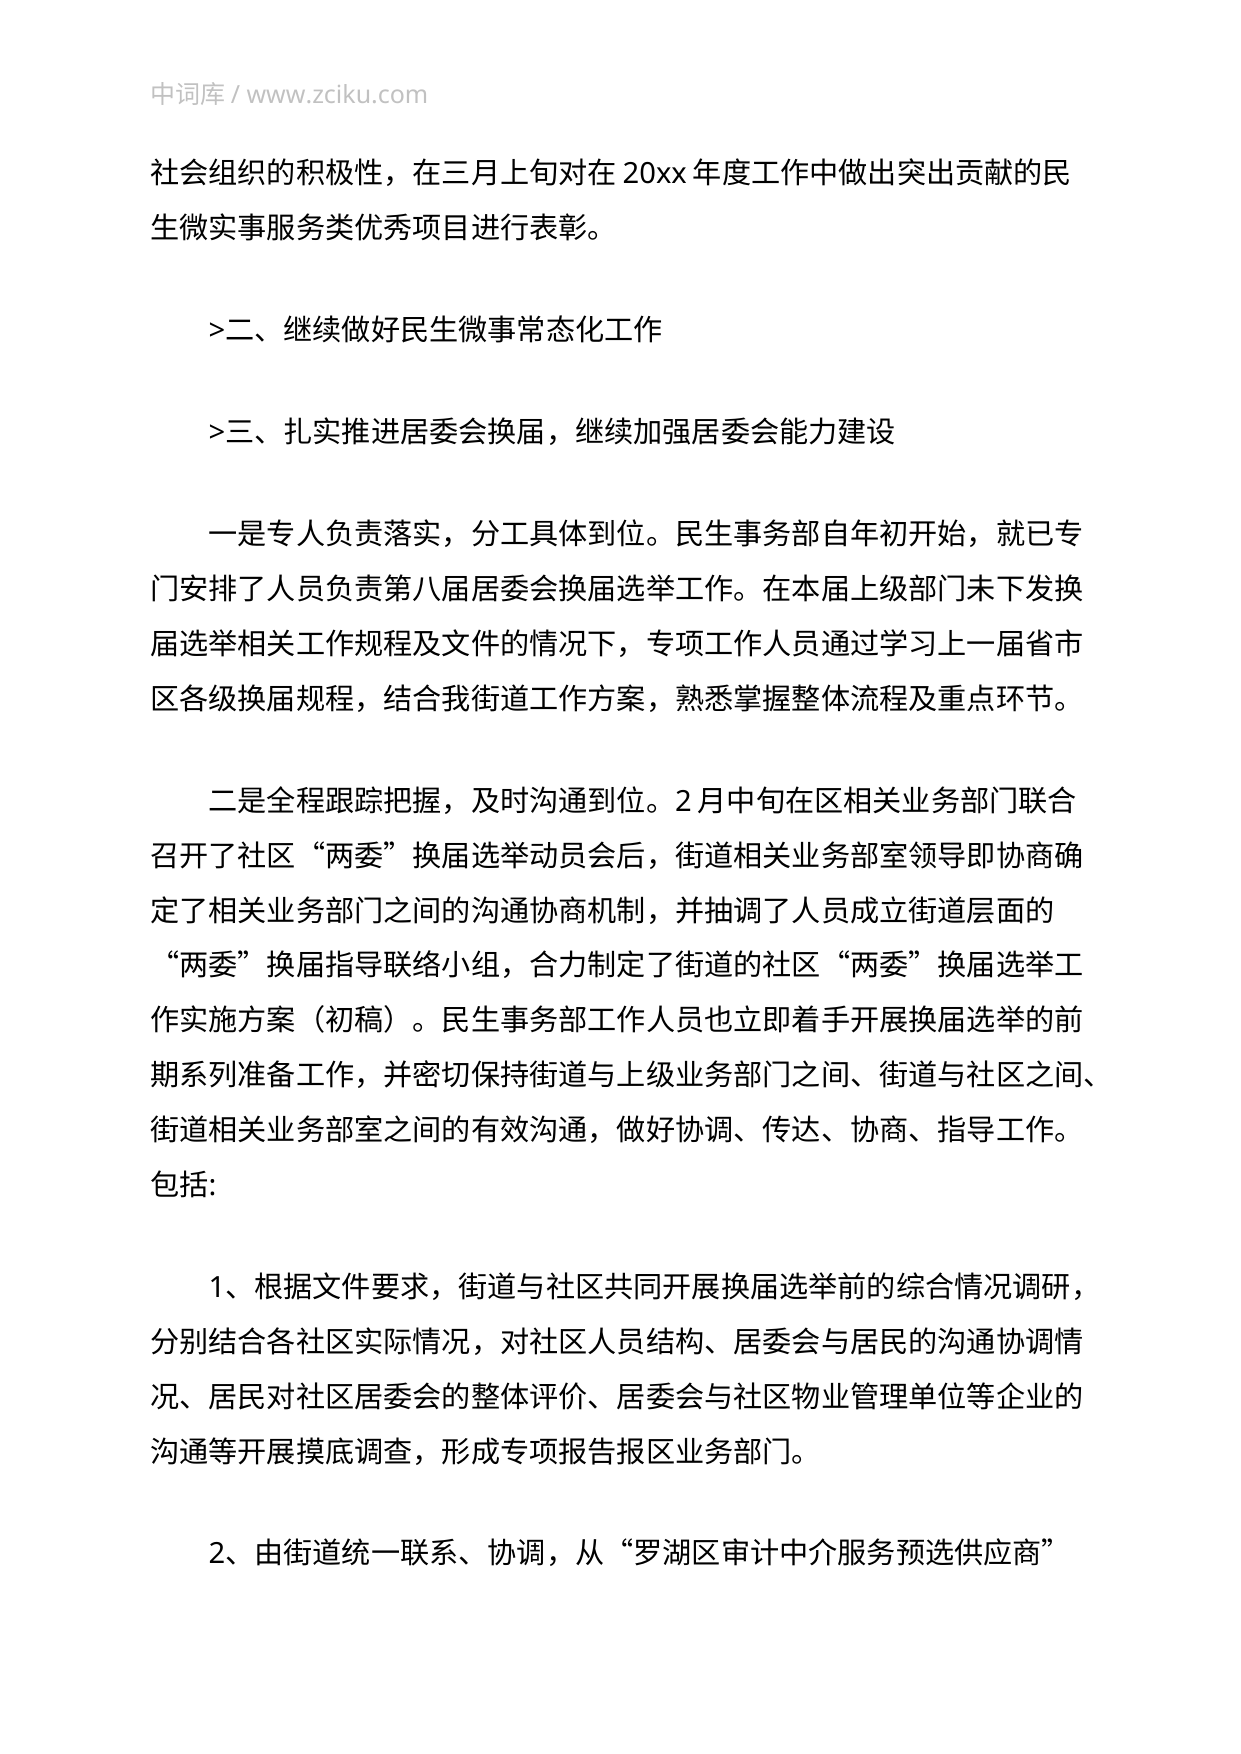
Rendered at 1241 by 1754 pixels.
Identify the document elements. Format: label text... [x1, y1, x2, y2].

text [150, 1530, 1090, 1572]
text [150, 150, 1090, 247]
text 二是全程跟踪把握，及时沟通到位。2月中旬在区相关业务部门联合召开了社区“两委”换届选举动员会后，街道相关业务部室领导即协商确定了相关业务部门之间的沟通协商机制，并抽调了人员成立街道层面的“两委”换届指导联络小组，合力制定了街道的社区“两委”换届选举工作实施方案（初稿）。民生事务部工作人员也立即着手开展换届选举的前期系列准备工作，并密切保持街道与上级业务部门之间、街道与社区之间、街道相关业务部室之间的有效沟通，做好协调、传达、协商、指导工作。包括: [150, 777, 1090, 1204]
text >二、继续做好民生微事常态化工作 [150, 307, 1090, 349]
text 1、根据文件要求，街道与社区共同开展换届选举前的综合情况调研，分别结合各社区实际情况，对社区人员结构、居委会与居民的沟通协调情况、居民对社区居委会的整体评价、居委会与社区物业管理单位等企业的沟通等开展摸底调查，形成专项报告报区业务部门。 [150, 1263, 1090, 1471]
text >三、扎实推进居委会换届，继续加强居委会能力建设 [150, 409, 1090, 451]
text 一是专人负责落实，分工具体到位。民生事务部自年初开始，就已专门安排了人员负责第八届居委会换届选举工作。在本届上级部门未下发换届选举相关工作规程及文件的情况下，专项工作人员通过学习上一届省市区各级换届规程，结合我街道工作方案，熟悉掌握整体流程及重点环节。 [150, 511, 1090, 718]
